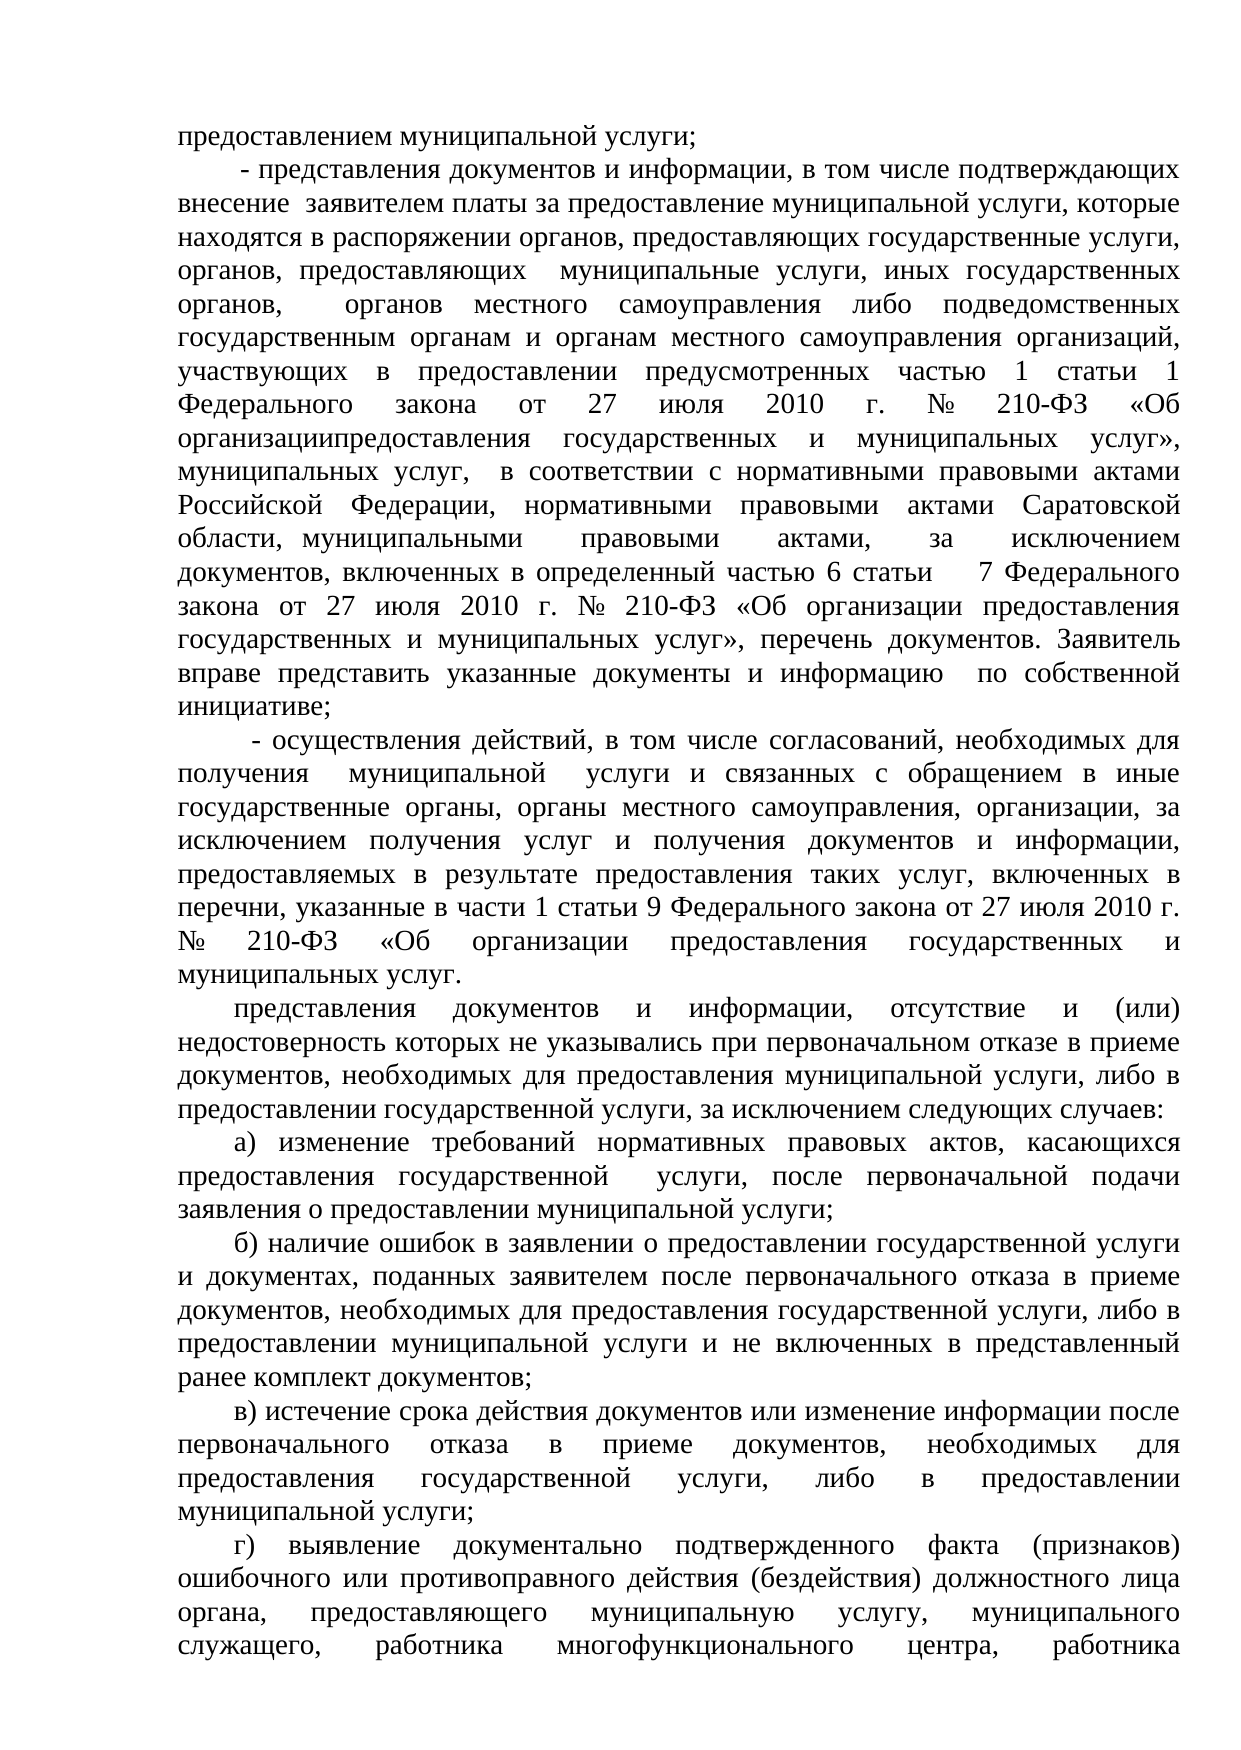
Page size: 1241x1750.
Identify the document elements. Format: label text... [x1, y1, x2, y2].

text б) наличие ошибок в заявлении о предоставлении государственной услуги и документах, поданных заявителем после первоначального отказа в приеме документов, необходимых для предоставления государственной услуги, либо в предоставлении муниципальной услуги и не включенных в представленный ранее комплект документов; [177, 1225, 1181, 1393]
text в) истечение срока действия документов или изменение информации после первоначального отказа в приеме документов, необходимых для предоставления государственной услуги, либо в предоставлении муниципальной услуги; [177, 1393, 1181, 1527]
text представления документов и информации, отсутствие и (или) недостоверность которых не указывались при первоначальном отказе в приеме документов, необходимых для предоставления муниципальной услуги, либо в предоставлении государственной услуги, за исключением следующих случаев: [177, 990, 1181, 1124]
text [177, 118, 1181, 152]
text - представления документов и информации, в том числе подтверждающих внесение заявителем платы за предоставление муниципальной услуги, которые находятся в распоряжении органов, предоставляющих государственные услуги, органов, предоставляющих муниципальные услуги, иных государственных органов, органов местного самоуправления либо подведомственных государственным органам и органам местного самоуправления организаций, участвующих в предоставлении предусмотренных частью 1 статьи 1 Федерального закона от 27 июля . № 210-ФЗ «Об организациипредоставления государственных и муниципальных услуг», муниципальных услуг, в соответствии с нормативными правовыми актами Российской Федерации, нормативными правовыми актами Саратовской области, муниципальными правовыми актами, за исключением документов, включенных в определенный частью 6 статьи 7 Федерального закона от 27 июля . № 210-ФЗ «Об организации предоставления государственных и муниципальных услуг», перечень документов. Заявитель вправе представить указанные документы и информацию по собственной инициативе; [177, 152, 1181, 722]
text а) изменение требований нормативных правовых актов, касающихся предоставления государственной услуги, после первоначальной подачи заявления о предоставлении муниципальной услуги; [177, 1124, 1181, 1225]
text - осуществления действий, в том числе согласований, необходимых для получения муниципальной услуги и связанных с обращением в иные государственные органы, органы местного самоуправления, организации, за исключением получения услуг и получения документов и информации, предоставляемых в результате предоставления таких услуг, включенных в перечни, указанные в части 1 статьи 9 Федерального закона от 27 июля . № 210-ФЗ «Об организации предоставления государственных и муниципальных услуг. [177, 722, 1181, 990]
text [177, 1527, 1181, 1661]
